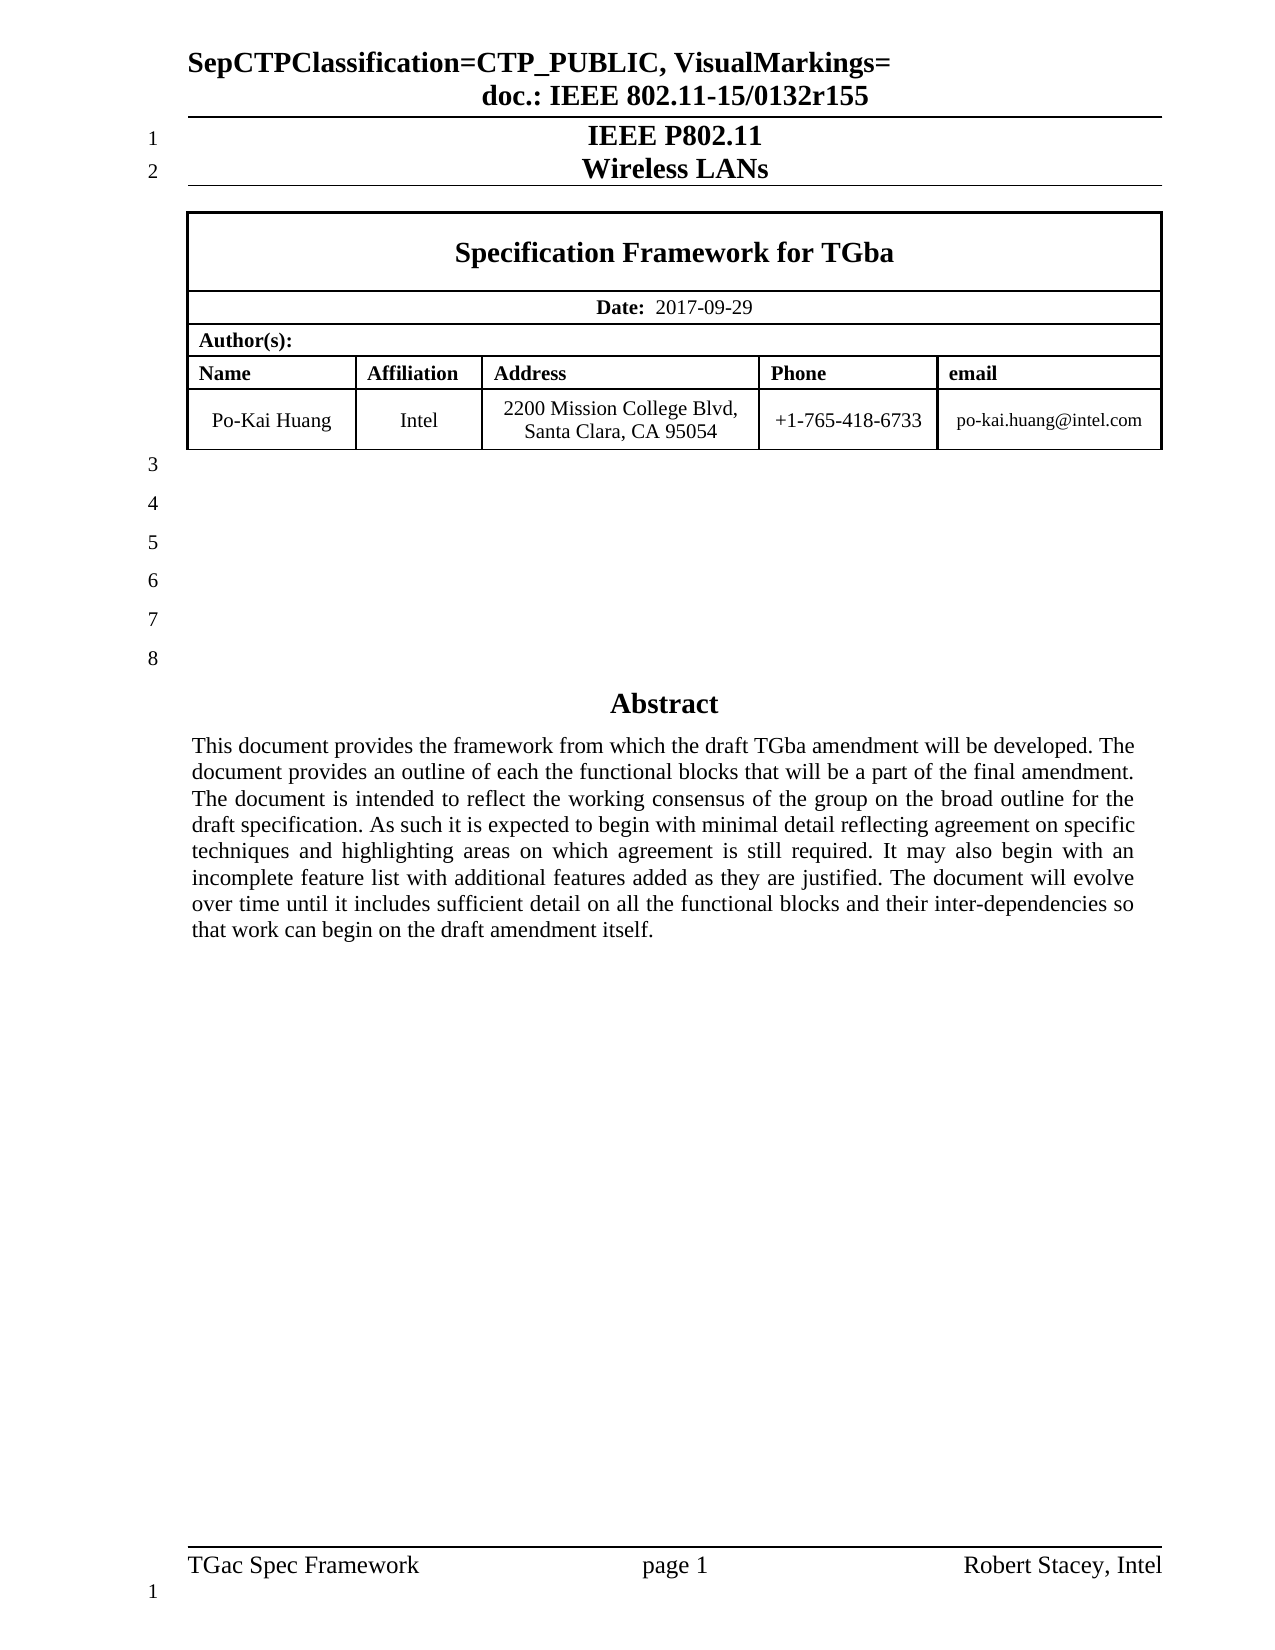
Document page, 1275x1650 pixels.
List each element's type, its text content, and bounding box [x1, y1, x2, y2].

table_cell Phone [760, 357, 936, 388]
table_cell Intel [357, 390, 481, 449]
table_cell Po-Kai Huang [189, 390, 355, 449]
table_cell Name [189, 357, 355, 388]
table_cell Affiliation [357, 357, 481, 388]
table_header Specification Framework for TGba [189, 214, 1160, 289]
text IEEE P802.11 Wireless LANs [187, 118, 1162, 186]
table_cell email [939, 357, 1160, 388]
table_cell Author(s): [189, 325, 1160, 355]
table_cell po-kai.huang@intel.com [939, 390, 1160, 449]
table_cell +1-765-418-6733 [760, 390, 936, 449]
table_cell Date: 2017-09-29 [189, 292, 1160, 322]
table_cell 2200 Mission College Blvd, Santa Clara, CA 95054 [483, 390, 758, 449]
table_cell Address [483, 357, 758, 388]
